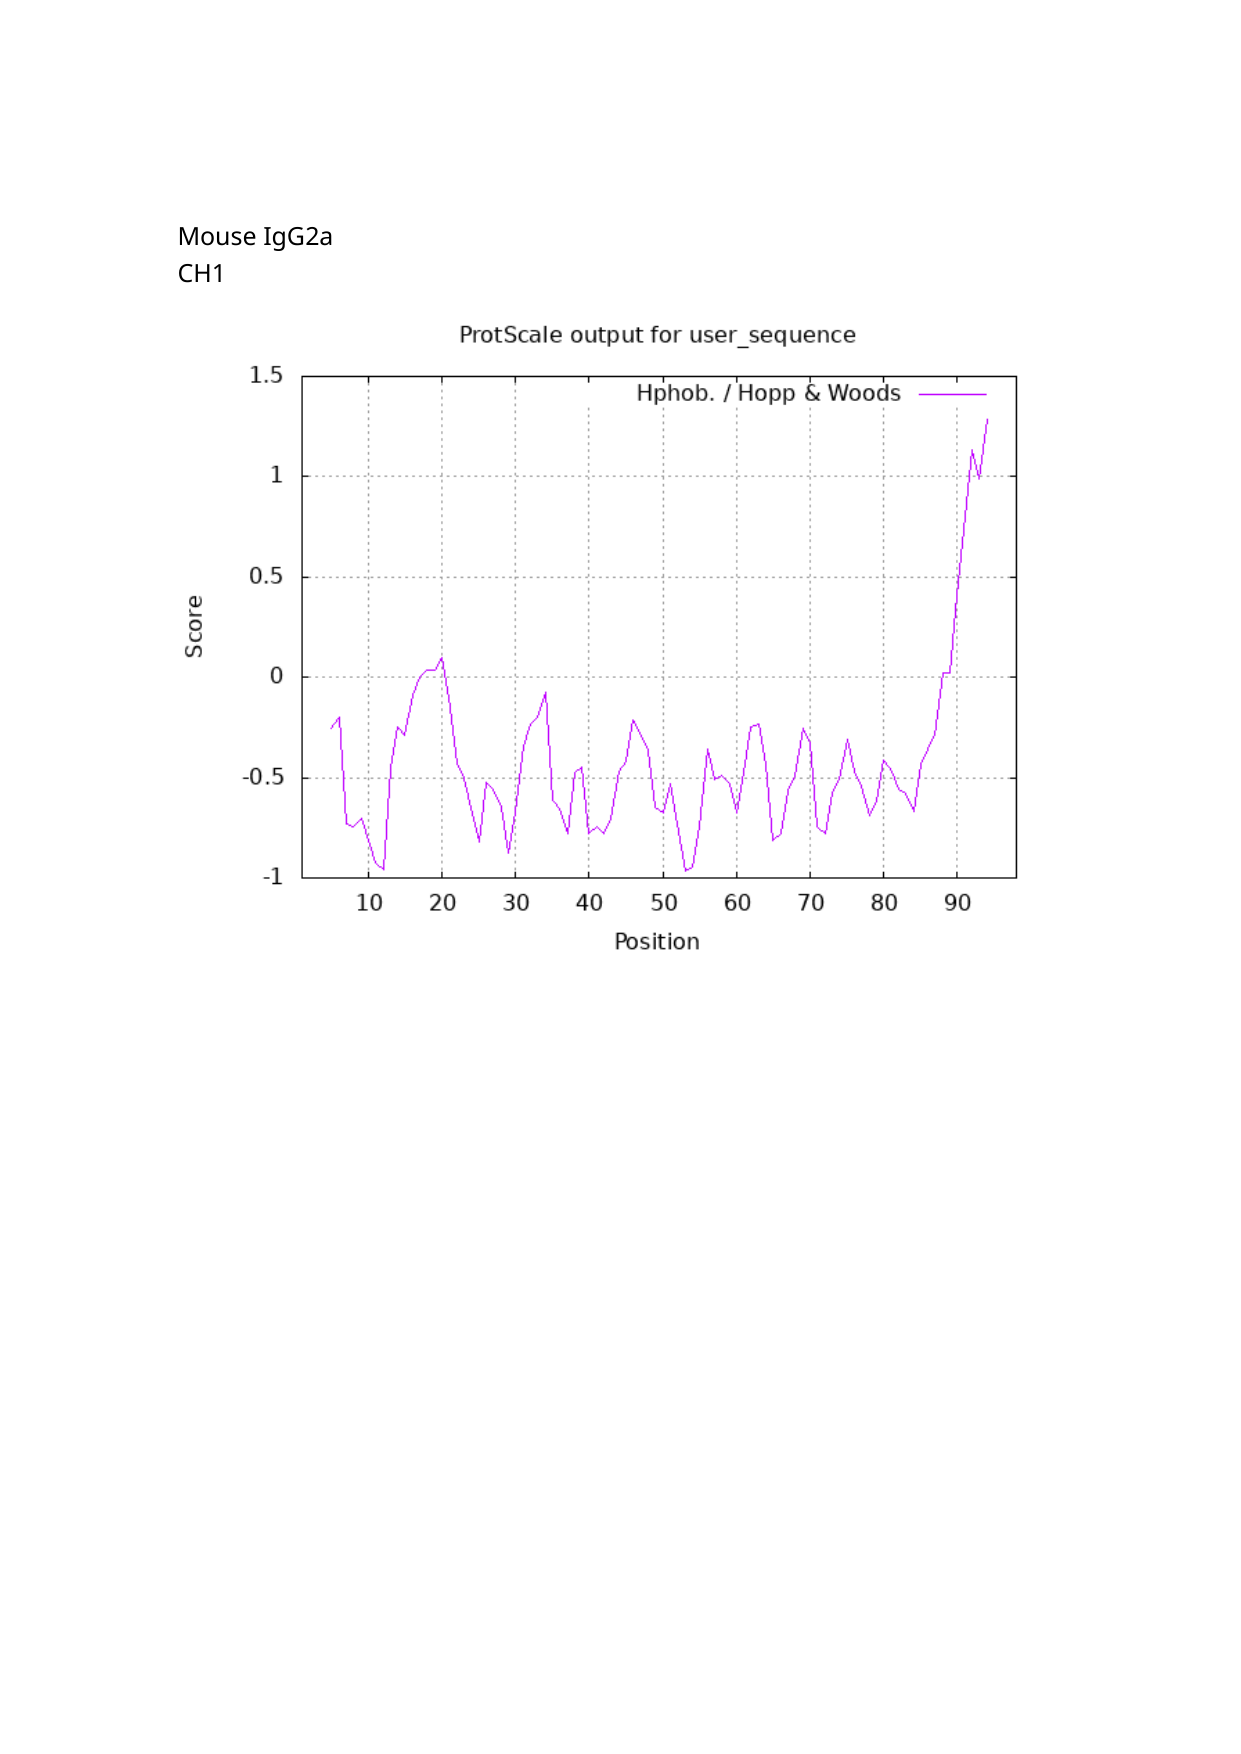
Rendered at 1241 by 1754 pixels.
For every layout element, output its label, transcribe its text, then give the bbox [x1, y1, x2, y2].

picture [177, 297, 1063, 962]
text CH1 [177, 254, 1063, 292]
text Mouse IgG2a [177, 217, 1063, 254]
